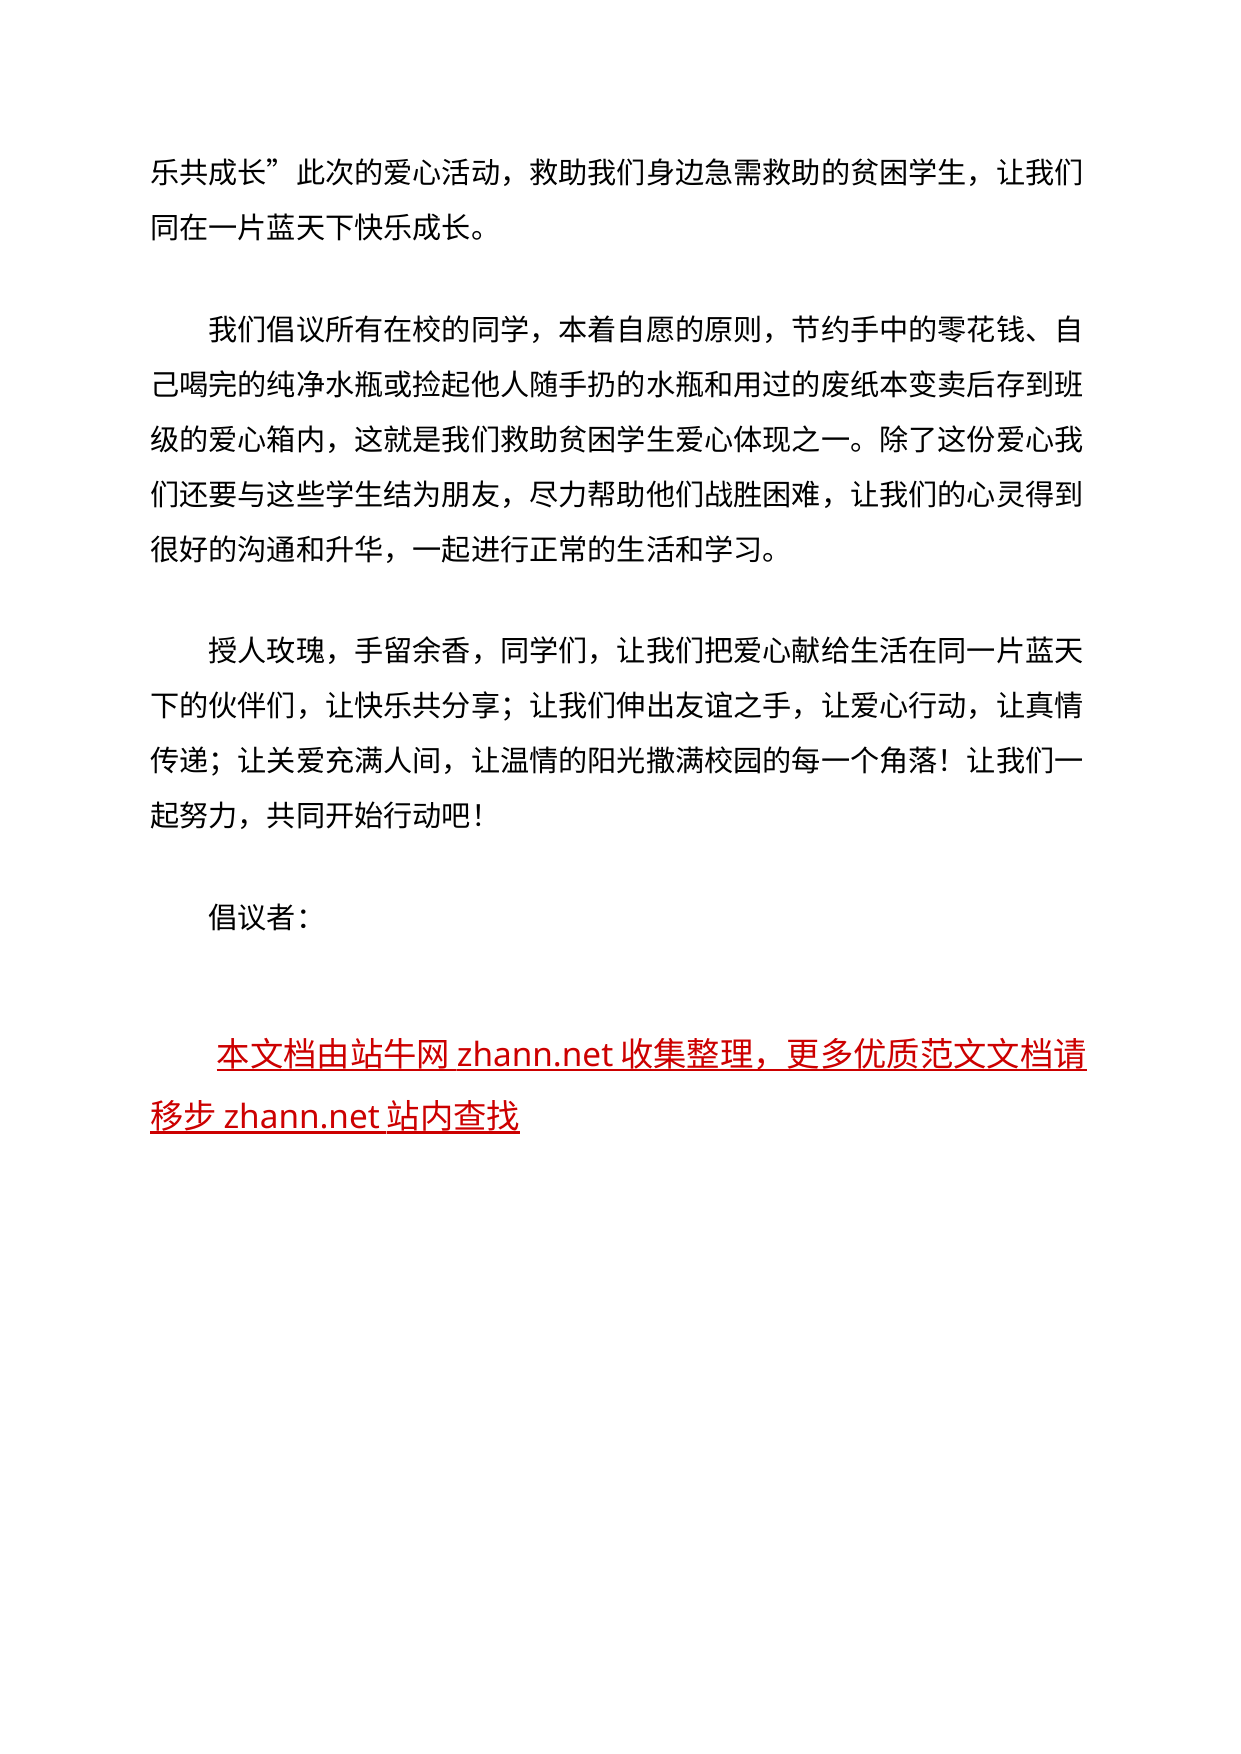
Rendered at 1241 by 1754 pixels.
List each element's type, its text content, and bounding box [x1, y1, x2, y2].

text 倡议者： [150, 894, 1090, 937]
text 授人玫瑰，手留余香，同学们，让我们把爱心献给生活在同一片蓝天下的伙伴们，让快乐共分享；让我们伸出友谊之手，让爱心行动，让真情传递；让关爱充满人间，让温情的阳光撒满校园的每一个角落！让我们一起努力，共同开始行动吧！ [150, 628, 1090, 835]
text 我们倡议所有在校的同学，本着自愿的原则，节约手中的零花钱、自己喝完的纯净水瓶或捡起他人随手扔的水瓶和用过的废纸本变卖后存到班级的爱心箱内，这就是我们救助贫困学生爱心体现之一。除了这份爱心我们还要与这些学生结为朋友，尽力帮助他们战胜困难，让我们的心灵得到很好的沟通和升华，一起进行正常的生活和学习。 [150, 307, 1090, 568]
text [150, 150, 1090, 247]
text 本文档由站牛网zhann.net收集整理，更多优质范文文档请移步zhann.net站内查找 [150, 1027, 1090, 1139]
